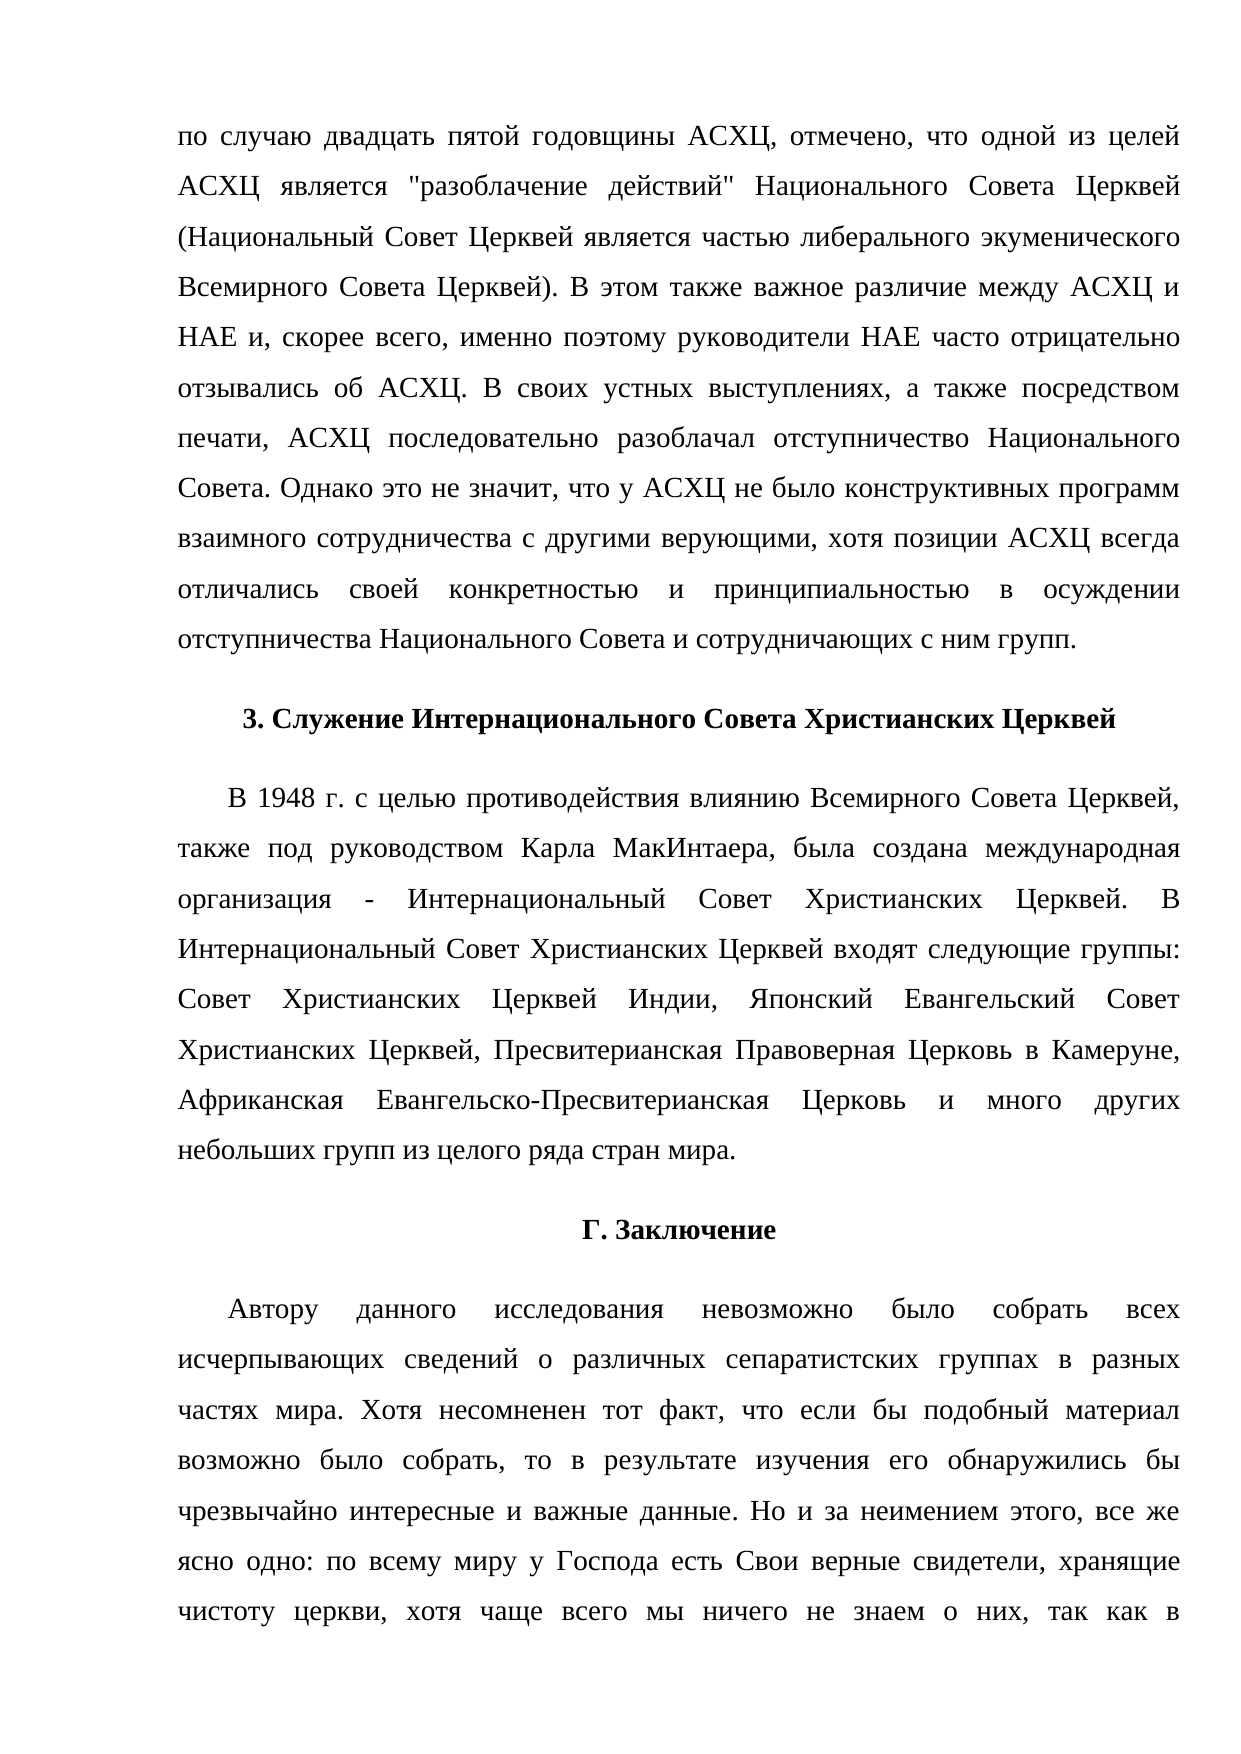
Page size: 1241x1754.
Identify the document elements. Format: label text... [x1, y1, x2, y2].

text В 1948 г. с целью противодействия влиянию Всемирного Совета Церквей, также под руководством Карла МакИнтаера, была создана международная организация - Интернациональный Совет Христианских Церквей. В Интернациональный Совет Христианских Церквей входят следующие группы: Совет Христианских Церквей Индии, Японский Евангельский Совет Христианских Церквей, Пресвитерианская Правоверная Церковь в Камеруне, Африканская Евангельско-Пресвитерианская Церковь и много других небольших групп из целого ряда стран мира. [177, 780, 1181, 1166]
text 3. Служение Интернационального Совета Христианских Церквей [177, 701, 1181, 734]
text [177, 1291, 1181, 1627]
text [177, 118, 1181, 655]
text Г. Заключение [177, 1212, 1181, 1245]
